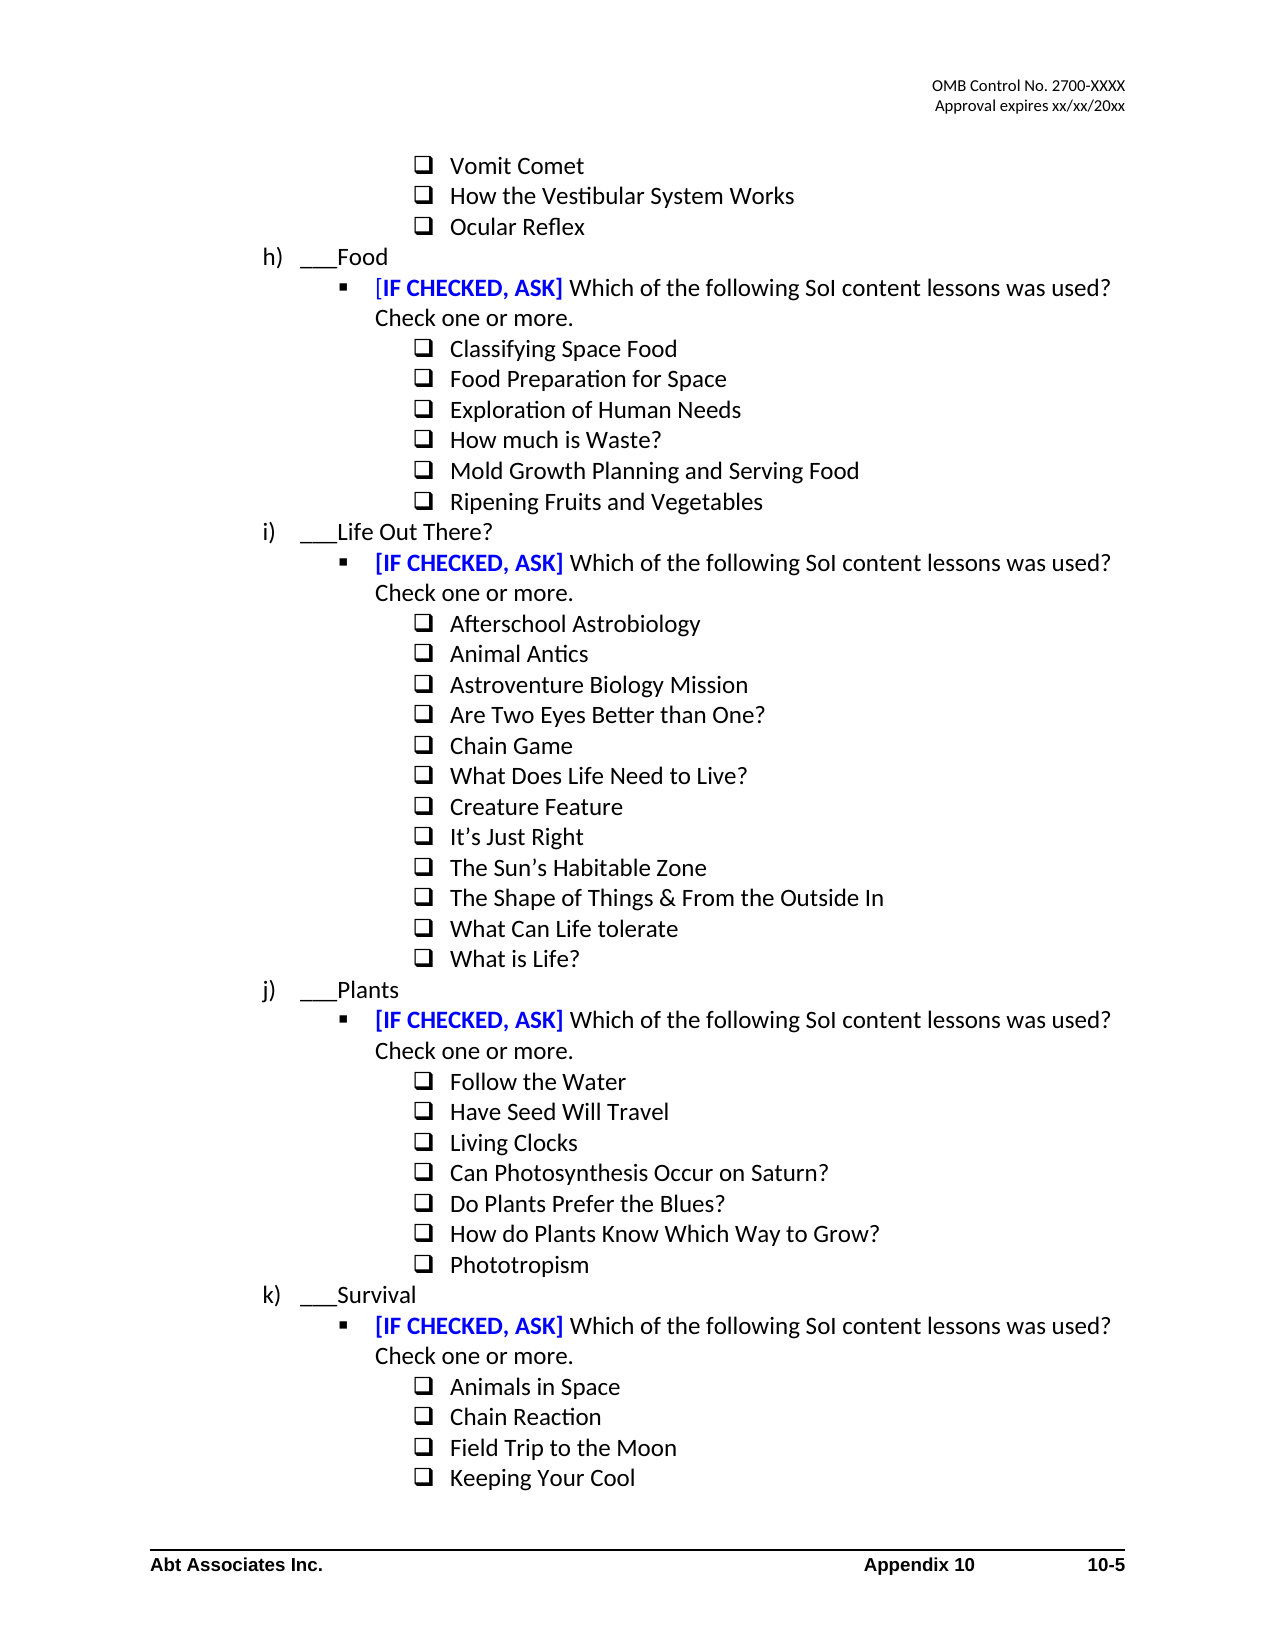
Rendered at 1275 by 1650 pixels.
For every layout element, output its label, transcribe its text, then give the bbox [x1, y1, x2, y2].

list ___Food [262, 242, 1125, 272]
list Living Clocks [412, 1127, 1125, 1157]
list It’s Just Right [412, 821, 1125, 852]
list What is Life? [412, 943, 1125, 974]
list What Can Life tolerate [412, 913, 1125, 943]
list The Sun’s Habitable Zone [412, 852, 1125, 882]
list [IF CHECKED, ASK] Which of the following SoI content lessons was used? Check one or more. [337, 1004, 1125, 1066]
list Ocular Reflex [412, 211, 1125, 242]
list [IF CHECKED, ASK] Which of the following SoI content lessons was used? Check one or more. [337, 547, 1125, 608]
list How much is Waste? [412, 425, 1125, 455]
list Exploration of Human Needs [412, 394, 1125, 425]
list Creature Feature [412, 791, 1125, 821]
list Are Two Eyes Better than One? [412, 699, 1125, 730]
list Chain Game [412, 730, 1125, 760]
list What Does Life Need to Live? [412, 760, 1125, 791]
list Chain Reaction [412, 1401, 1125, 1432]
list How the Vestibular System Works [412, 181, 1125, 211]
list Do Plants Prefer the Blues? [412, 1188, 1125, 1218]
list Classifying Space Food [412, 333, 1125, 364]
list ___Life Out There? [262, 516, 1125, 547]
list Afterschool Astrobiology [412, 608, 1125, 638]
list The Shape of Things & From the Outside In [412, 882, 1125, 913]
list Food Preparation for Space [412, 364, 1125, 394]
list Animal Antics [412, 638, 1125, 669]
list Can Photosynthesis Occur on Saturn? [412, 1157, 1125, 1188]
list Astroventure Biology Mission [412, 669, 1125, 699]
list ___Plants [262, 974, 1125, 1004]
list ___Survival [262, 1279, 1125, 1310]
list Follow the Water [412, 1066, 1125, 1096]
list Phototropism [412, 1249, 1125, 1279]
list Animals in Space [412, 1371, 1125, 1401]
list [IF CHECKED, ASK] Which of the following SoI content lessons was used? Check one or more. [337, 1310, 1125, 1371]
list Have Seed Will Travel [412, 1096, 1125, 1127]
list Ripening Fruits and Vegetables [412, 486, 1125, 516]
list Field Trip to the Moon [412, 1432, 1125, 1462]
list Keeping Your Cool [412, 1462, 1125, 1493]
list Vomit Comet [412, 150, 1125, 181]
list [337, 272, 1125, 333]
list Mold Growth Planning and Serving Food [412, 455, 1125, 486]
list How do Plants Know Which Way to Grow? [412, 1218, 1125, 1249]
